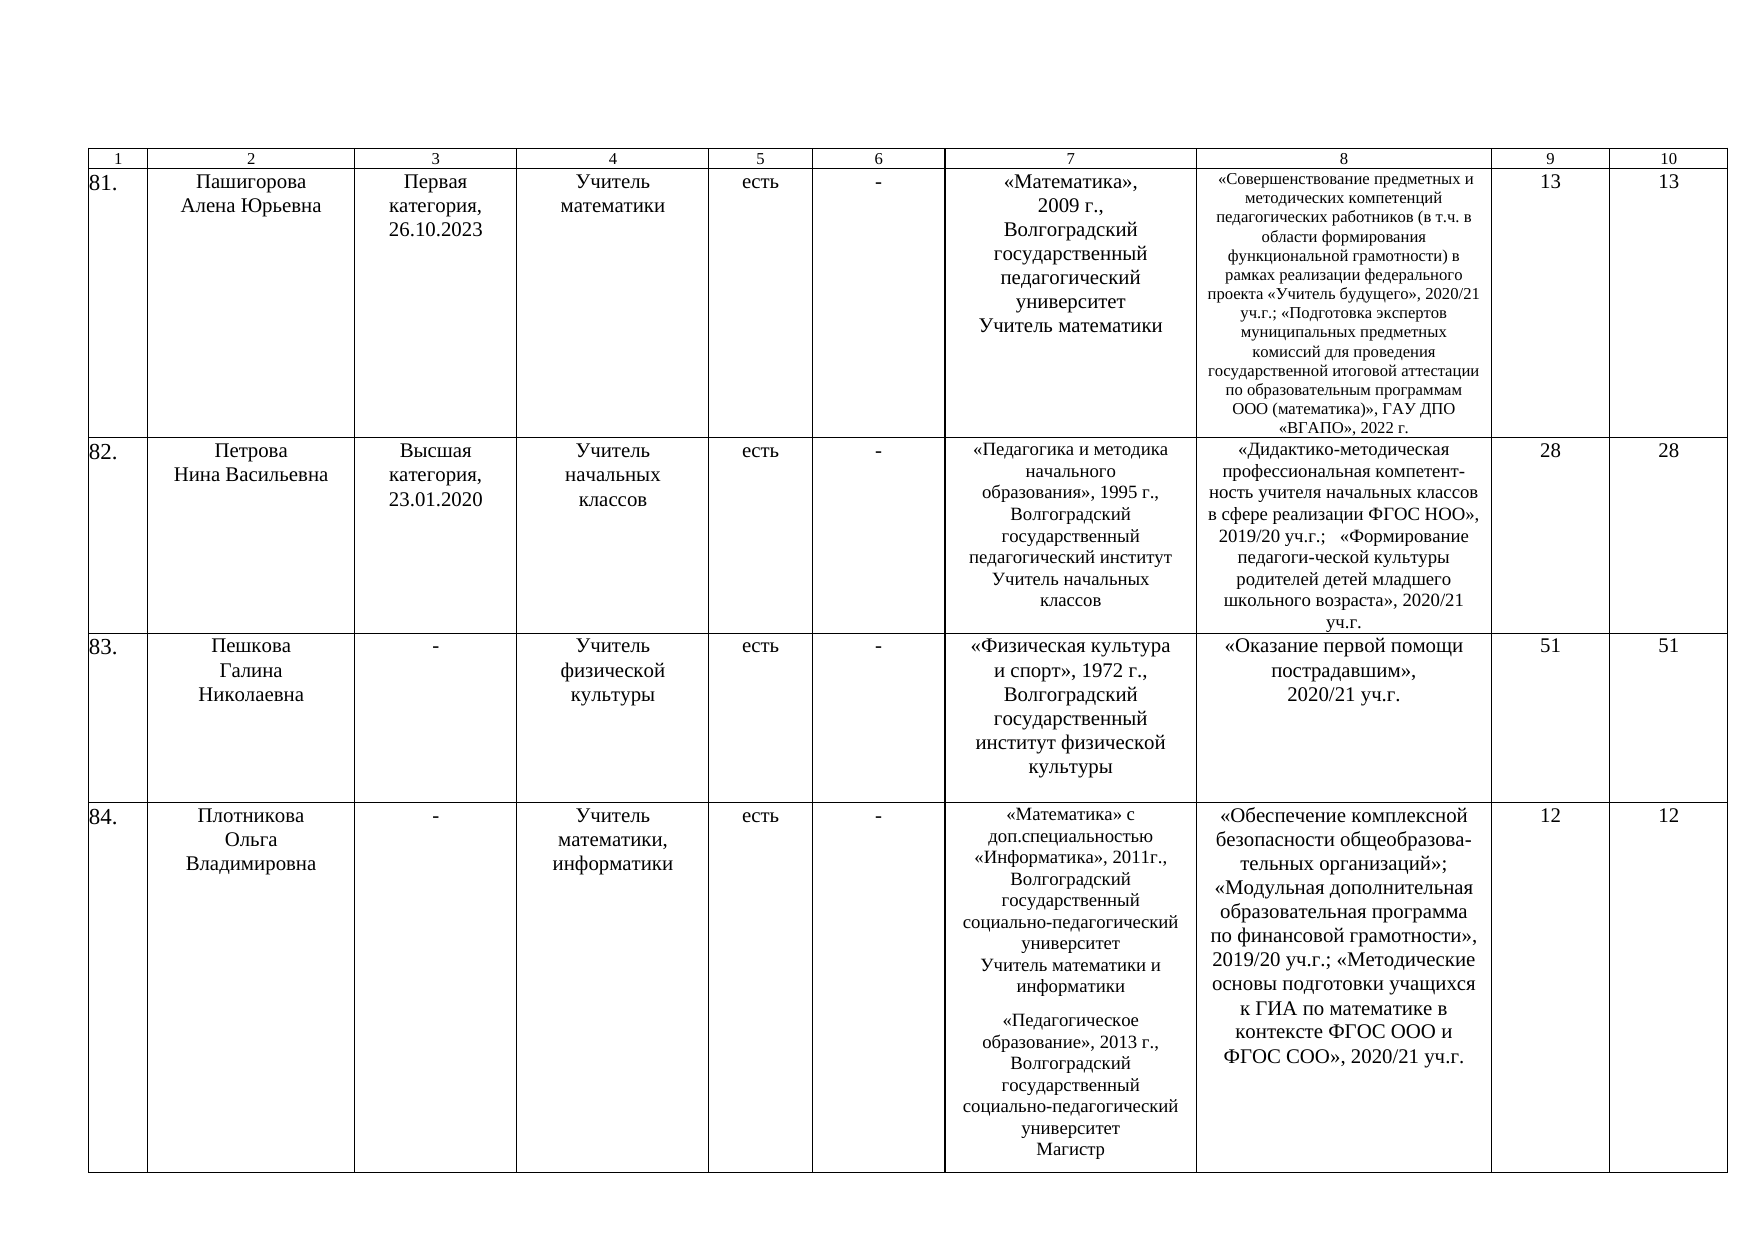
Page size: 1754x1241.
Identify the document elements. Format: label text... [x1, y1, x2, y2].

table_cell Учитель начальных классов [517, 438, 708, 632]
table_cell 51 [1492, 634, 1609, 802]
table_cell 10 [1610, 149, 1727, 168]
table_cell 3 [355, 149, 516, 168]
table_cell Высшая категория, 23.01.2020 [355, 438, 516, 632]
table_cell 12 [1492, 803, 1609, 1172]
table_cell 2 [148, 149, 354, 168]
table_cell «Педагогика и методика начального образования», 1995 г., Волгоградский государственный педагогический институт Учитель начальных классов [946, 438, 1196, 632]
table_cell «Дидактико-методическая профессиональная компетент-ность учителя начальных классов в сфере реализации ФГОС НОО», 2019/20 уч.г.; «Формирование педагоги-ческой культуры родителей детей младшего школьного возраста», 2020/21 уч.г. [1197, 438, 1491, 632]
table_cell Плотникова Ольга Владимировна [148, 803, 354, 1172]
table_cell 1 [89, 149, 147, 168]
table_cell - [813, 169, 944, 437]
table_cell 13 [1492, 169, 1609, 437]
table_cell Учитель математики [517, 169, 708, 437]
table_cell есть [709, 438, 812, 632]
table_cell Первая категория, 26.10.2023 [355, 169, 516, 437]
table_cell «Математика», 2009 г., Волгоградский государственный педагогический университет Учитель математики [946, 169, 1196, 437]
table_cell 9 [1492, 149, 1609, 168]
table_cell есть [709, 803, 812, 1172]
table_cell 5 [709, 149, 812, 168]
table_cell 28 [1610, 438, 1727, 632]
table_cell 8 [1197, 149, 1491, 168]
table_cell есть [709, 634, 812, 802]
table_cell Учитель математики, информатики [517, 803, 708, 1172]
table_cell [89, 438, 147, 632]
table_cell Пашигорова Алена Юрьевна [148, 169, 354, 437]
table_cell - [813, 803, 944, 1172]
table_cell - [355, 634, 516, 802]
table_cell 13 [1610, 169, 1727, 437]
table_cell Петрова Нина Васильевна [148, 438, 354, 632]
table_cell 51 [1610, 634, 1727, 802]
table_cell 7 [946, 149, 1196, 168]
table_cell 12 [1610, 803, 1727, 1172]
table_cell 4 [517, 149, 708, 168]
table_cell 6 [813, 149, 944, 168]
table_cell «Совершенствование предметных и методических компетенций педагогических работников (в т.ч. в области формирования функциональной грамотности) в рамках реализации федерального проекта «Учитель будущего», 2020/21 уч.г.; «Подготовка экспертов муниципальных предметных комиссий для проведения государственной итоговой аттестации по образовательным программам ООО (математика)», ГАУ ДПО «ВГАПО», 2022 г. [1197, 169, 1491, 437]
table_cell [89, 169, 147, 437]
table_cell Учитель физической культуры [517, 634, 708, 802]
table_cell «Математика» с доп.специальностью «Информатика», 2011г., Волгоградский государственный социально-педагогический университет Учитель математики и информатики «Педагогическое образование», 2013 г., Волгоградский государственный социально-педагогический университет Магистр [946, 803, 1196, 1172]
table_cell «Оказание первой помощи пострадавшим», 2020/21 уч.г. [1197, 634, 1491, 802]
table_cell «Физическая культура и спорт», 1972 г., Волгоградский государственный институт физической культуры [946, 634, 1196, 802]
table_cell [89, 803, 147, 1172]
table_cell - [813, 634, 944, 802]
table_cell есть [709, 169, 812, 437]
table_cell - [813, 438, 944, 632]
table_cell [89, 634, 147, 802]
table_cell Пешкова Галина Николаевна [148, 634, 354, 802]
table_cell 28 [1492, 438, 1609, 632]
table_cell «Обеспечение комплексной безопасности общеобразова-тельных организаций»; «Модульная дополнительная образовательная программа по финансовой грамотности», 2019/20 уч.г.; «Методические основы подготовки учащихся к ГИА по математике в контексте ФГОС ООО и ФГОС СОО», 2020/21 уч.г. [1197, 803, 1491, 1172]
table_cell - [355, 803, 516, 1172]
